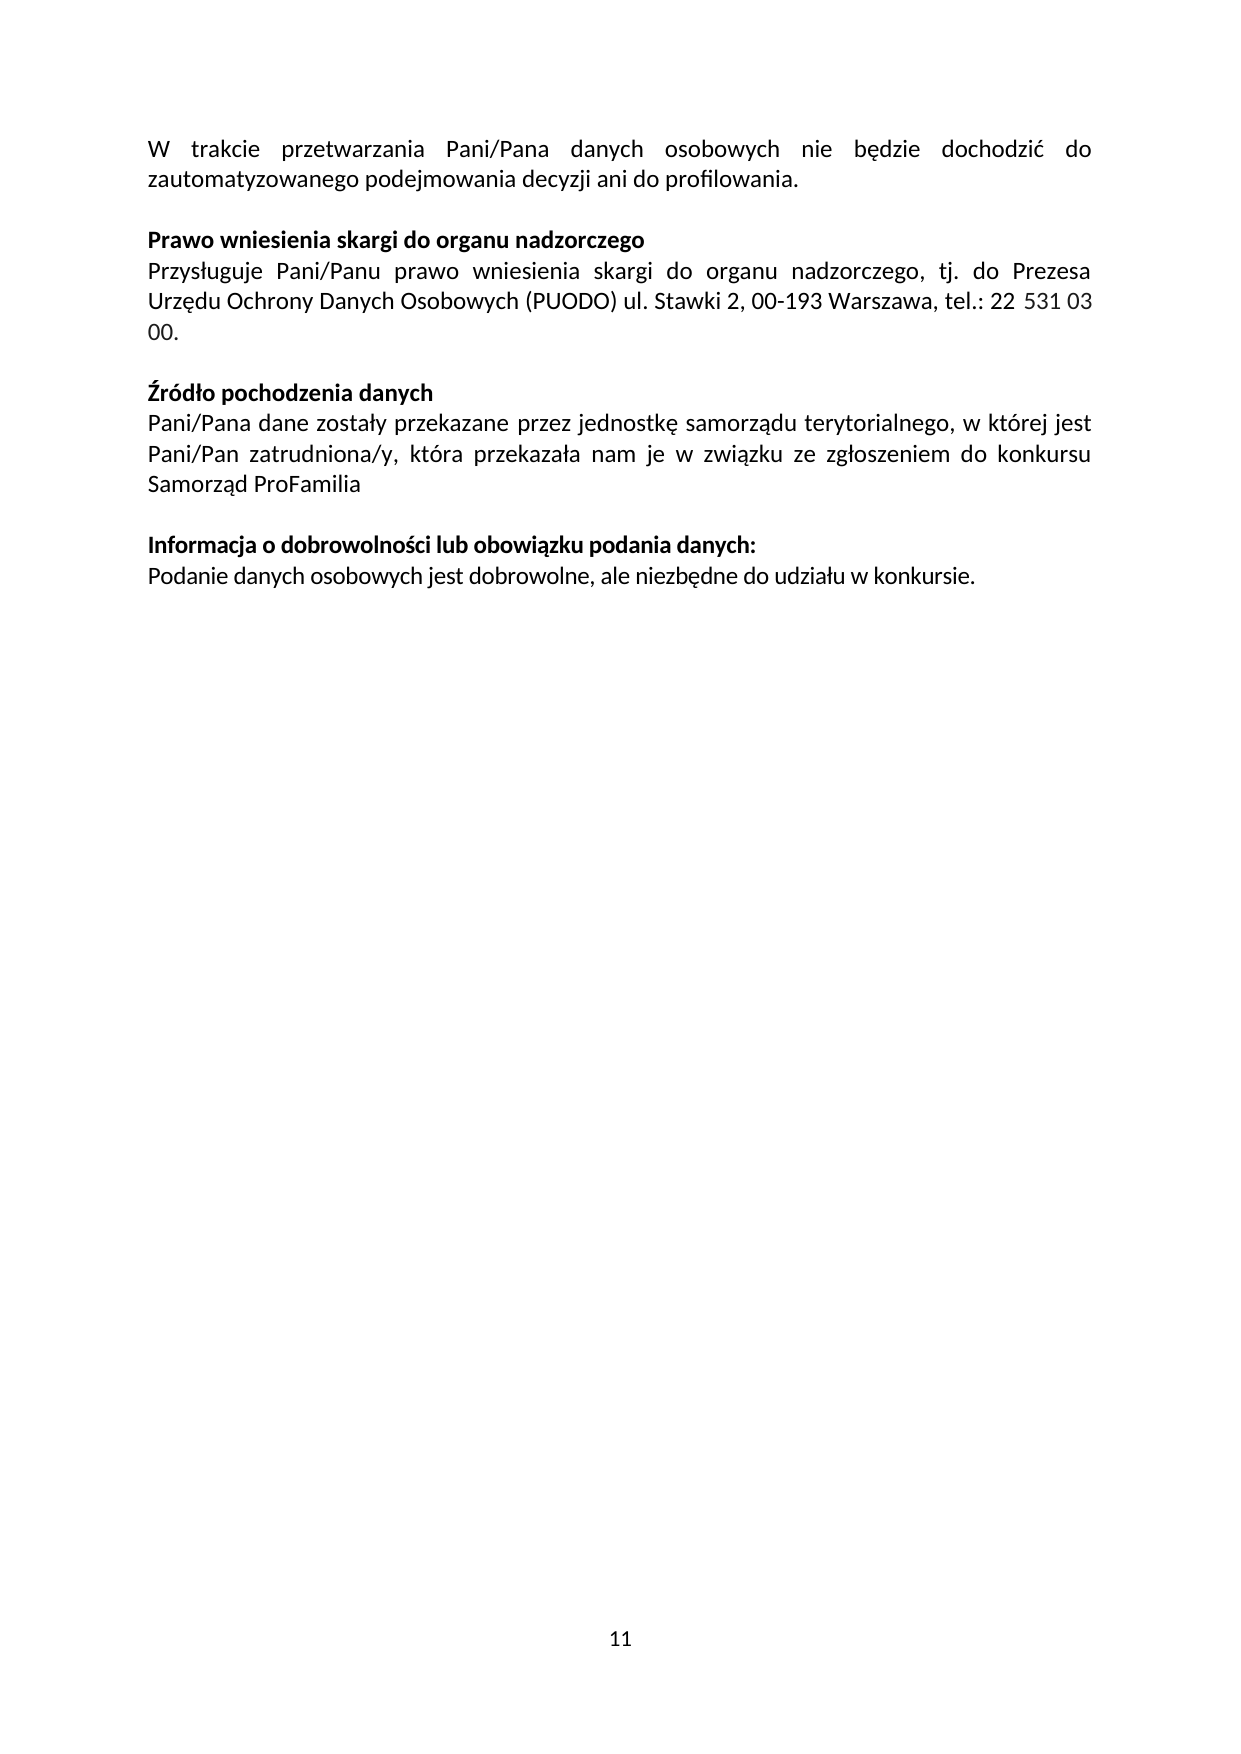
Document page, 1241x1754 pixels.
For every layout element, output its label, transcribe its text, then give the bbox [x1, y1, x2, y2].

text Podanie danych osobowych jest dobrowolne, ale niezbędne do udziału w konkursie. [148, 560, 1092, 591]
text Pani/Pana dane zostały przekazane przez jednostkę samorządu terytorialnego, w której jest Pani/Pan zatrudniona/y, która przekazała nam je w związku ze zgłoszeniem do konkursu Samorząd ProFamilia [148, 408, 1093, 499]
text Przysługuje Pani/Panu prawo wniesienia skargi do organu nadzorczego, tj. do Prezesa Urzędu Ochrony Danych Osobowych (PUODO) ul. Stawki 2, 00-193 Warszawa, tel.: 22 531 03 00. [148, 255, 1093, 347]
text Prawo wniesienia skargi do organu nadzorczego [148, 224, 1093, 255]
text Źródło pochodzenia danych [148, 377, 1093, 408]
text Informacja o dobrowolności lub obowiązku podania danych: [148, 530, 1093, 560]
text W trakcie przetwarzania Pani/Pana danych osobowych nie będzie dochodzić do zautomatyzowanego podejmowania decyzji ani do profilowania. [148, 133, 1093, 194]
